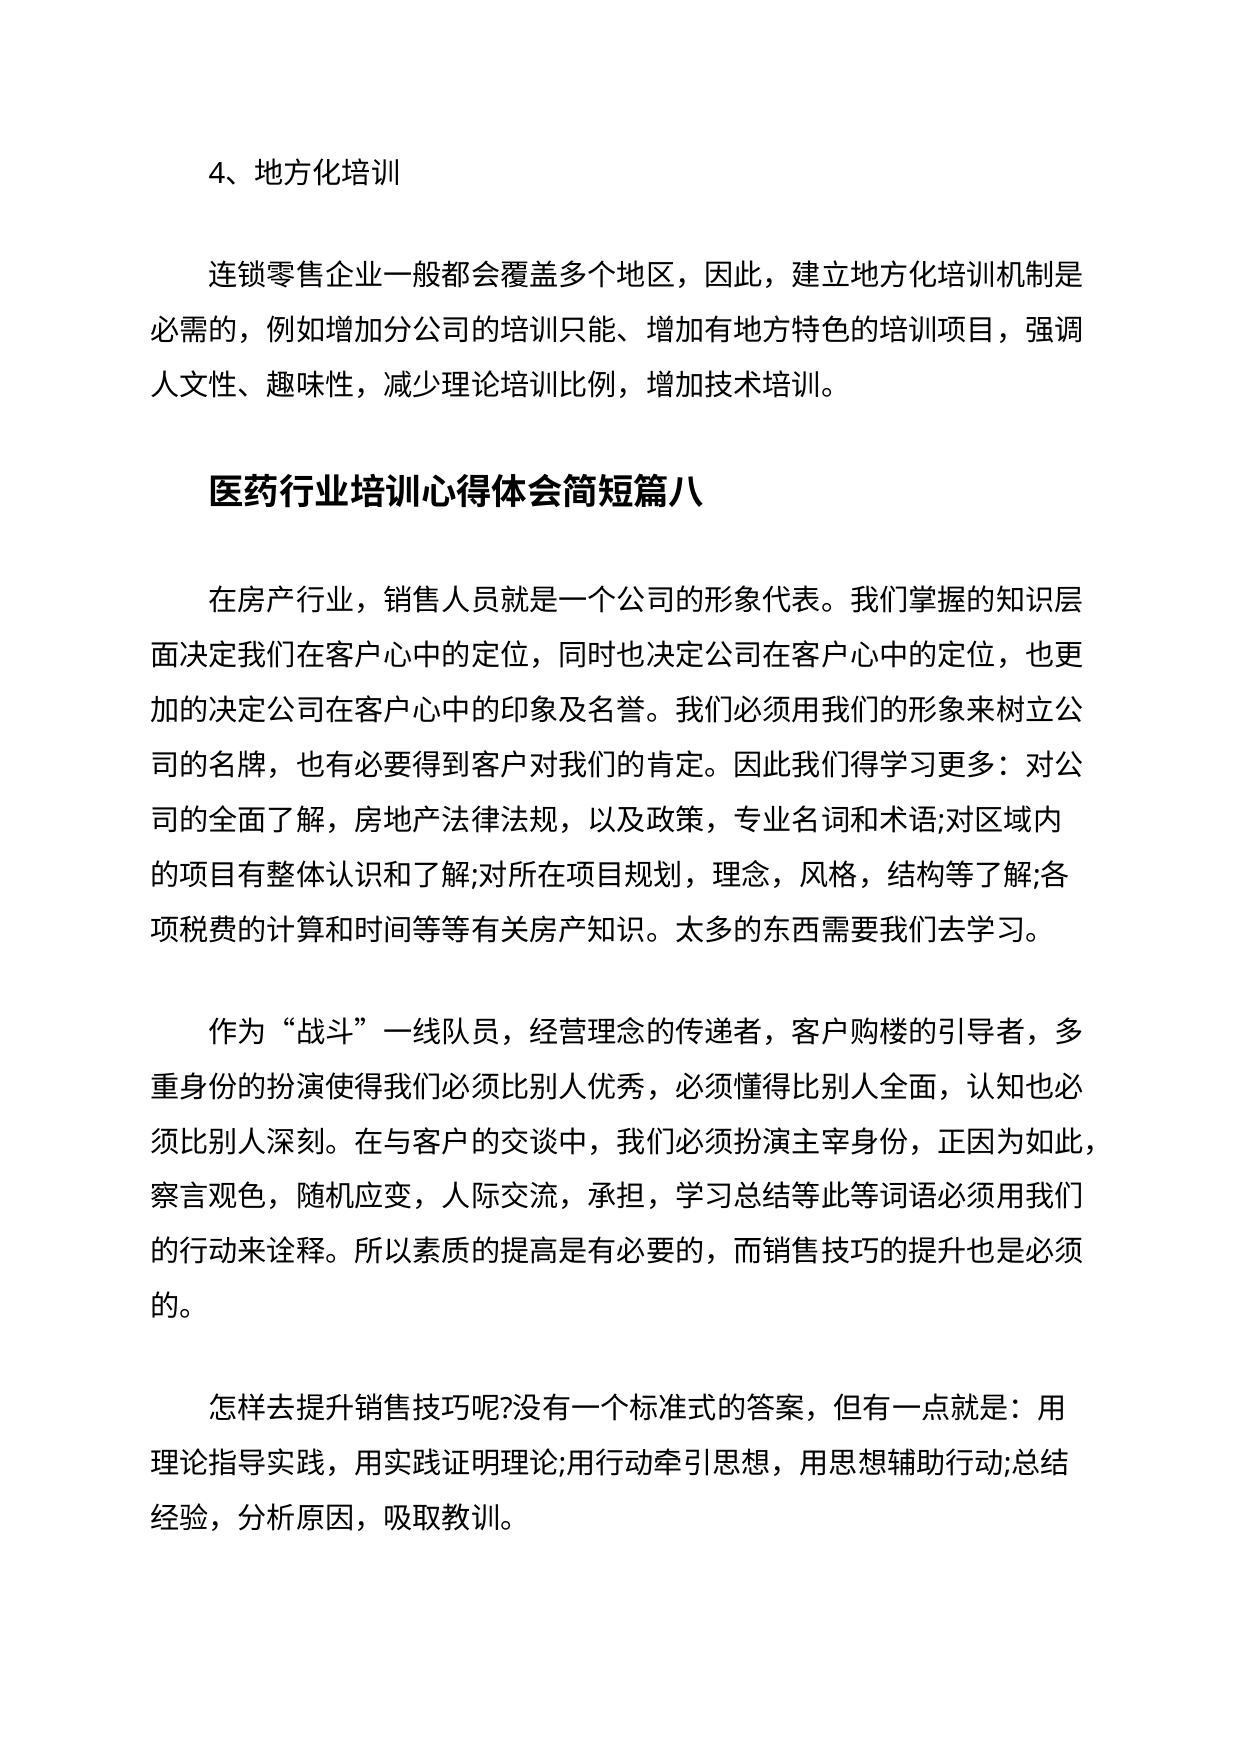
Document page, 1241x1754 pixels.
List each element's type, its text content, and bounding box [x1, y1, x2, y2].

text 怎样去提升销售技巧呢?没有一个标准式的答案，但有一点就是：用理论指导实践，用实践证明理论;用行动牵引思想，用思想辅助行动;总结经验，分析原因，吸取教训。 [150, 1384, 1090, 1537]
text 连锁零售企业一般都会覆盖多个地区，因此，建立地方化培训机制是必需的，例如增加分公司的培训只能、增加有地方特色的培训项目，强调人文性、趣味性，减少理论培训比例，增加技术培训。 [150, 252, 1090, 404]
text 医药行业培训心得体会简短篇八 [150, 463, 1090, 515]
text 在房产行业，销售人员就是一个公司的形象代表。我们掌握的知识层面决定我们在客户心中的定位，同时也决定公司在客户心中的定位，也更加的决定公司在客户心中的印象及名誉。我们必须用我们的形象来树立公司的名牌，也有必要得到客户对我们的肯定。因此我们得学习更多：对公司的全面了解，房地产法律法规，以及政策，专业名词和术语;对区域内的项目有整体认识和了解;对所在项目规划，理念，风格，结构等了解;各项税费的计算和时间等等有关房产知识。太多的东西需要我们去学习。 [150, 577, 1090, 949]
text 作为“战斗”一线队员，经营理念的传递者，客户购楼的引导者，多重身份的扮演使得我们必须比别人优秀，必须懂得比别人全面，认知也必须比别人深刻。在与客户的交谈中，我们必须扮演主宰身份，正因为如此，察言观色，随机应变，人际交流，承担，学习总结等此等词语必须用我们的行动来诠释。所以素质的提高是有必要的，而销售技巧的提升也是必须的。 [150, 1008, 1090, 1325]
text 4、地方化培训 [150, 150, 1090, 192]
